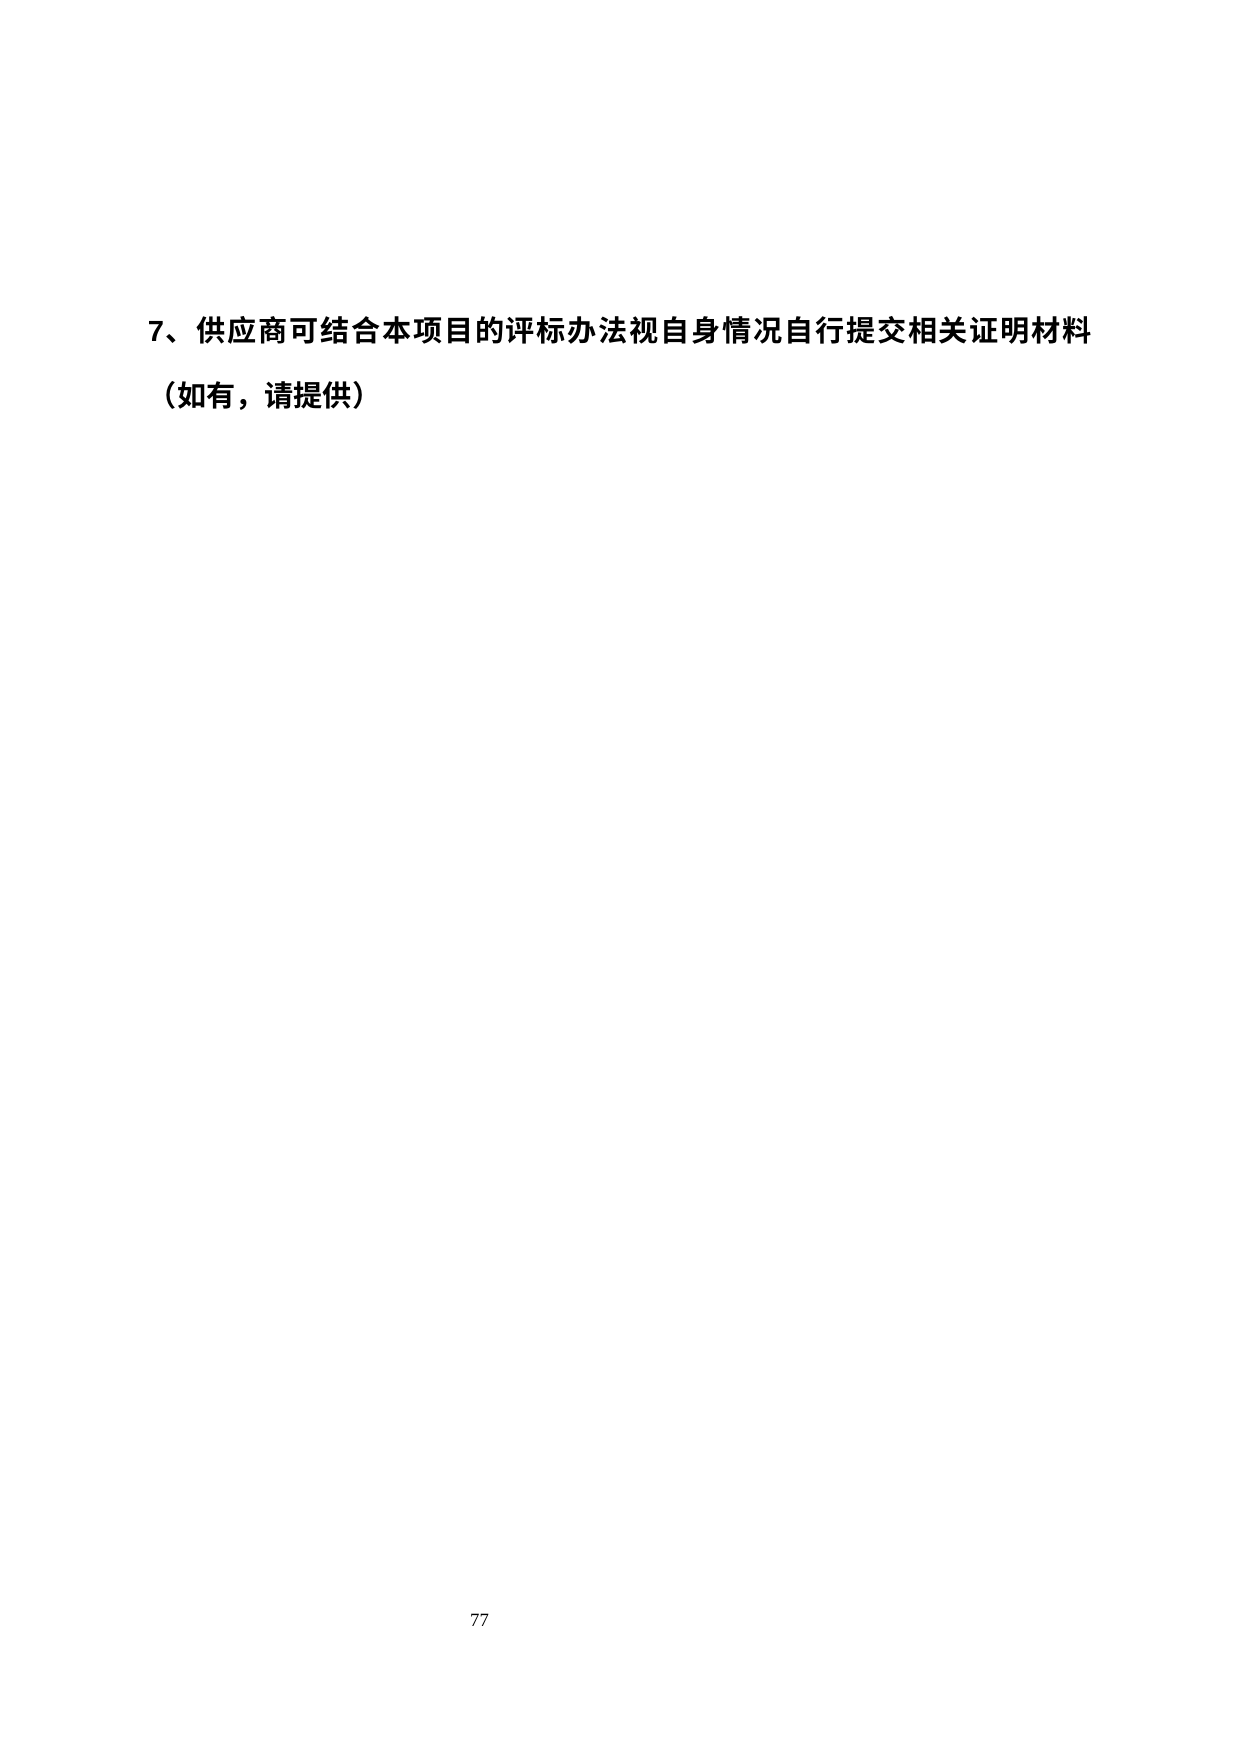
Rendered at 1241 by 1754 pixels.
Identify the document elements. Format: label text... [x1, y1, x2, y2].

text 7、供应商可结合本项目的评标办法视自身情况自行提交相关证明材料（如有，请提供） [148, 297, 1093, 427]
